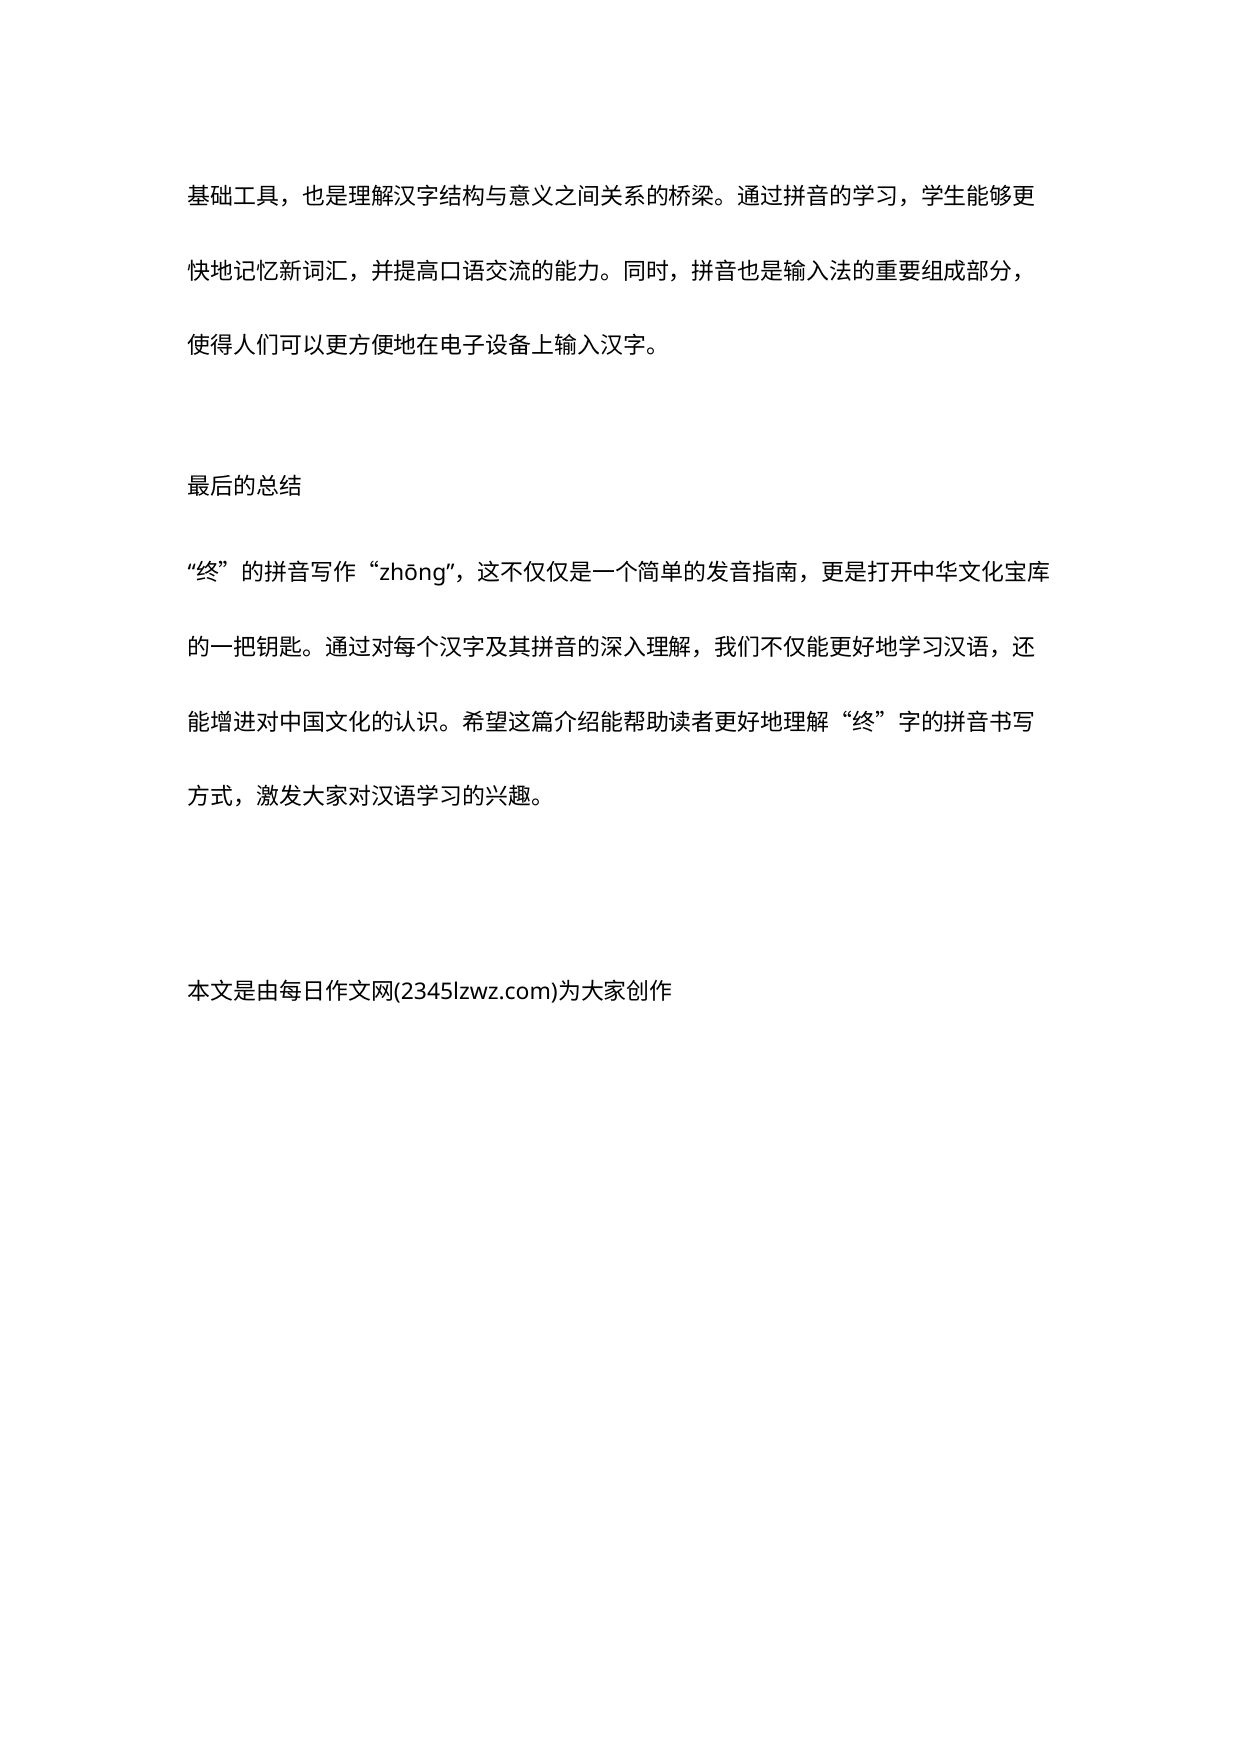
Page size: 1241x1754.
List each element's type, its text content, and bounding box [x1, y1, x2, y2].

text 最后的总结 [187, 452, 1053, 517]
text 本文是由每日作文网(2345lzwz.com)为大家创作 [187, 957, 1053, 1022]
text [187, 162, 1053, 376]
text “终”的拼音写作“zhōng”，这不仅仅是一个简单的发音指南，更是打开中华文化宝库的一把钥匙。通过对每个汉字及其拼音的深入理解，我们不仅能更好地学习汉语，还能增进对中国文化的认识。希望这篇介绍能帮助读者更好地理解“终”字的拼音书写方式，激发大家对汉语学习的兴趣。 [187, 538, 1053, 827]
